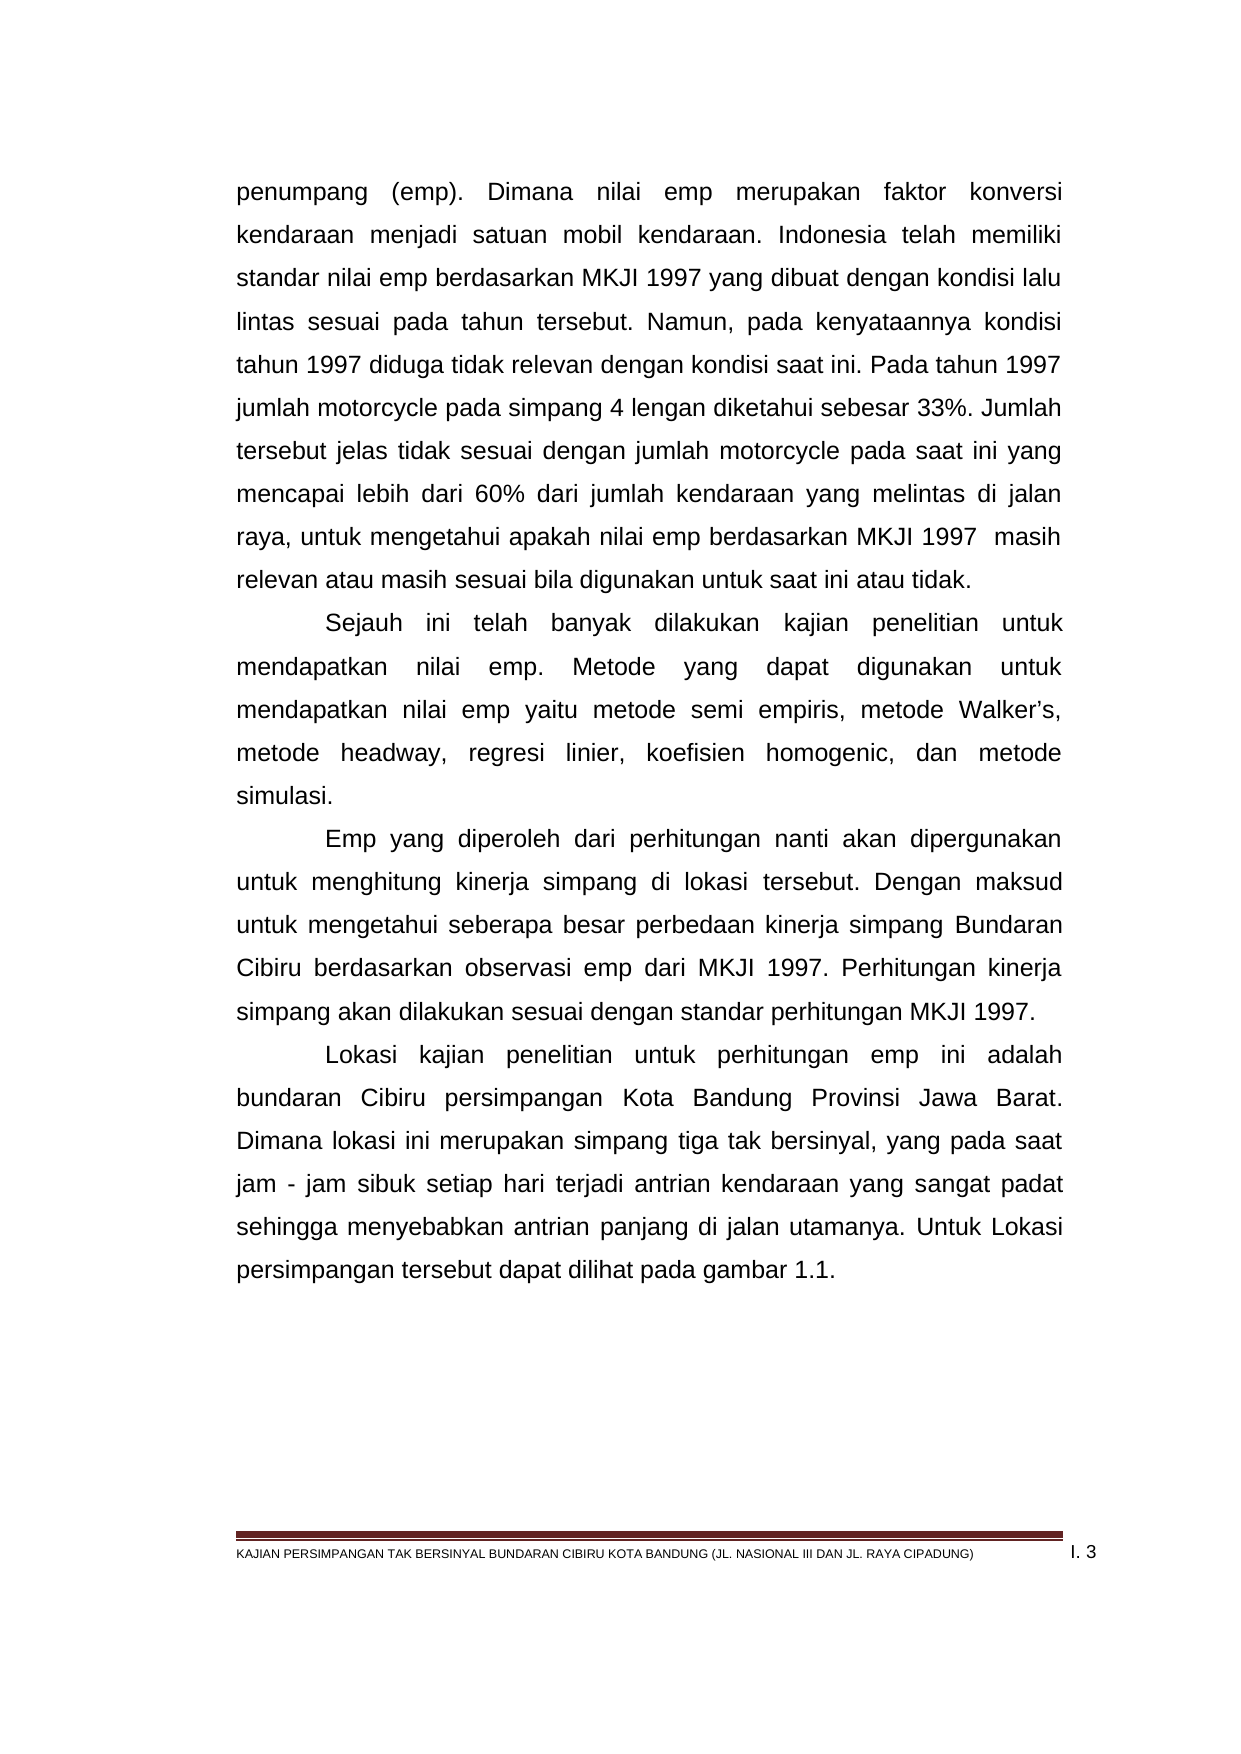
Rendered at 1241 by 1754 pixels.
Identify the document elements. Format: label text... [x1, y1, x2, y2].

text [236, 177, 1063, 594]
text Emp yang diperoleh dari perhitungan nanti akan dipergunakan untuk menghitung kinerja simpang di lokasi tersebut. Dengan maksud untuk mengetahui seberapa besar perbedaan kinerja simpang Bundaran Cibiru berdasarkan observasi emp dari MKJI 1997. Perhitungan kinerja simpang akan dilakukan sesuai dengan standar perhitungan MKJI 1997. [236, 824, 1063, 1025]
text Lokasi kajian penelitian untuk perhitungan emp ini adalah bundaran Cibiru persimpangan Kota Bandung Provinsi Jawa Barat. Dimana lokasi ini merupakan simpang tiga tak bersinyal, yang pada saat jam - jam sibuk setiap hari terjadi antrian kendaraan yang sangat padat sehingga menyebabkan antrian panjang di jalan utamanya. Untuk Lokasi persimpangan tersebut dapat dilihat pada gambar 1.1. [236, 1040, 1063, 1284]
text Sejauh ini telah banyak dilakukan kajian penelitian untuk mendapatkan nilai emp. Metode yang dapat digunakan untuk mendapatkan nilai emp yaitu metode semi empiris, metode Walker’s, metode headway, regresi linier, koefisien homogenic, dan metode simulasi. [236, 608, 1063, 810]
